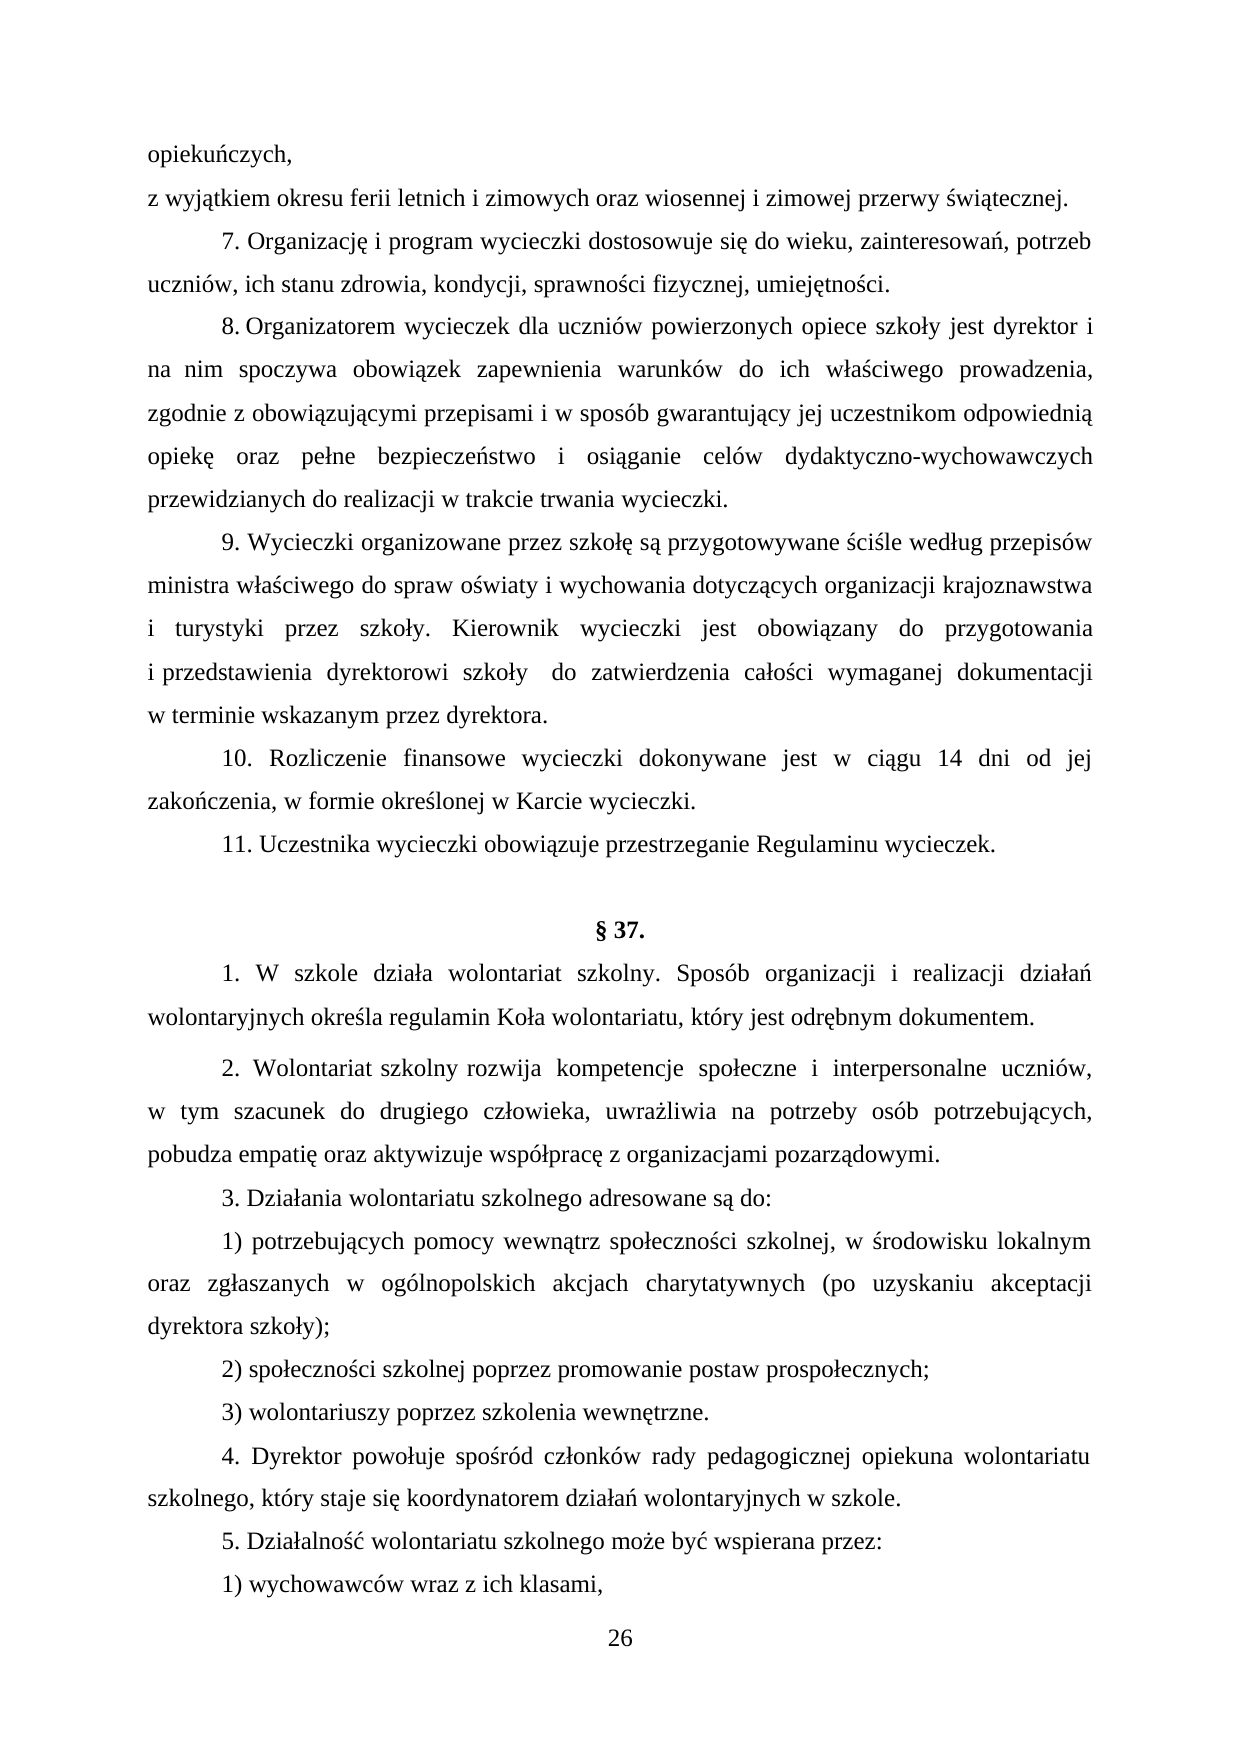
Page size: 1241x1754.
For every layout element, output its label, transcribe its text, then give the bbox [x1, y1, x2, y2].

list Rozliczenie finansowe wycieczki dokonywane jest w ciągu 14 dni od jej zakończenia, w formie określonej w Karcie wycieczki. [147, 743, 1092, 815]
list Dyrektor powołuje spośród członków rady pedagogicznej opiekuna wolontariatu szkolnego, który staje się koordynatorem działań wolontaryjnych w szkole. [147, 1441, 1092, 1512]
list Uczestnika wycieczki obowiązuje przestrzeganie Regulaminu wycieczek. [221, 829, 1105, 858]
list W szkole działa wolontariat szkolny. Sposób organizacji i realizacji działań wolontaryjnych określa regulamin Koła wolontariatu, który jest odrębnym dokumentem. [147, 958, 1092, 1031]
list społeczności szkolnej poprzez promowanie postaw prospołecznych; [221, 1354, 1105, 1383]
list Wolontariat szkolny rozwija kompetencje społeczne i interpersonalne uczniów, w tym szacunek do drugiego człowieka, uwrażliwia na potrzeby osób potrzebujących, pobudza empatię oraz aktywizuje współpracę z organizacjami pozarządowymi. [147, 1053, 1092, 1168]
list Organizatorem wycieczek dla uczniów powierzonych opiece szkoły jest dyrektor i na nim spoczywa obowiązek zapewnienia warunków do ich właściwego prowadzenia, zgodnie z obowiązującymi przepisami i w sposób gwarantujący jej uczestnikom odpowiednią opiekę oraz pełne bezpieczeństwo i osiąganie celów dydaktyczno-wychowawczych przewidzianych do realizacji w trakcie trwania wycieczki. [147, 311, 1093, 513]
list Wycieczki organizowane przez szkołę są przygotowywane ściśle według przepisów ministra właściwego do spraw oświaty i wychowania dotyczących organizacji krajoznawstwa i turystyki przez szkoły. Kierownik wycieczki jest obowiązany do przygotowania i przedstawienia dyrektorowi szkoły do zatwierdzenia całości wymaganej dokumentacji w terminie wskazanym przez dyrektora. [147, 527, 1093, 728]
list potrzebujących pomocy wewnątrz społeczności szkolnej, w środowisku lokalnym oraz zgłaszanych w ogólnopolskich akcjach charytatywnych (po uzyskaniu akceptacji dyrektora szkoły); [147, 1226, 1092, 1340]
list Organizację i program wycieczki dostosowuje się do wieku, zainteresowań, potrzeb uczniów, ich stanu zdrowia, kondycji, sprawności fizycznej, umiejętności. [147, 226, 1092, 297]
text z wyjątkiem okresu ferii letnich i zimowych oraz wiosennej i zimowej przerwy świątecznej. [147, 183, 1105, 212]
subtitle § 37. [595, 915, 1105, 944]
list Działania wolontariatu szkolnego adresowane są do: [221, 1183, 1105, 1212]
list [147, 139, 976, 168]
list wychowawców wraz z ich klasami, [221, 1569, 1105, 1598]
list wolontariuszy poprzez szkolenia wewnętrzne. [221, 1397, 1105, 1426]
list Działalność wolontariatu szkolnego może być wspierana przez: [221, 1526, 1105, 1555]
